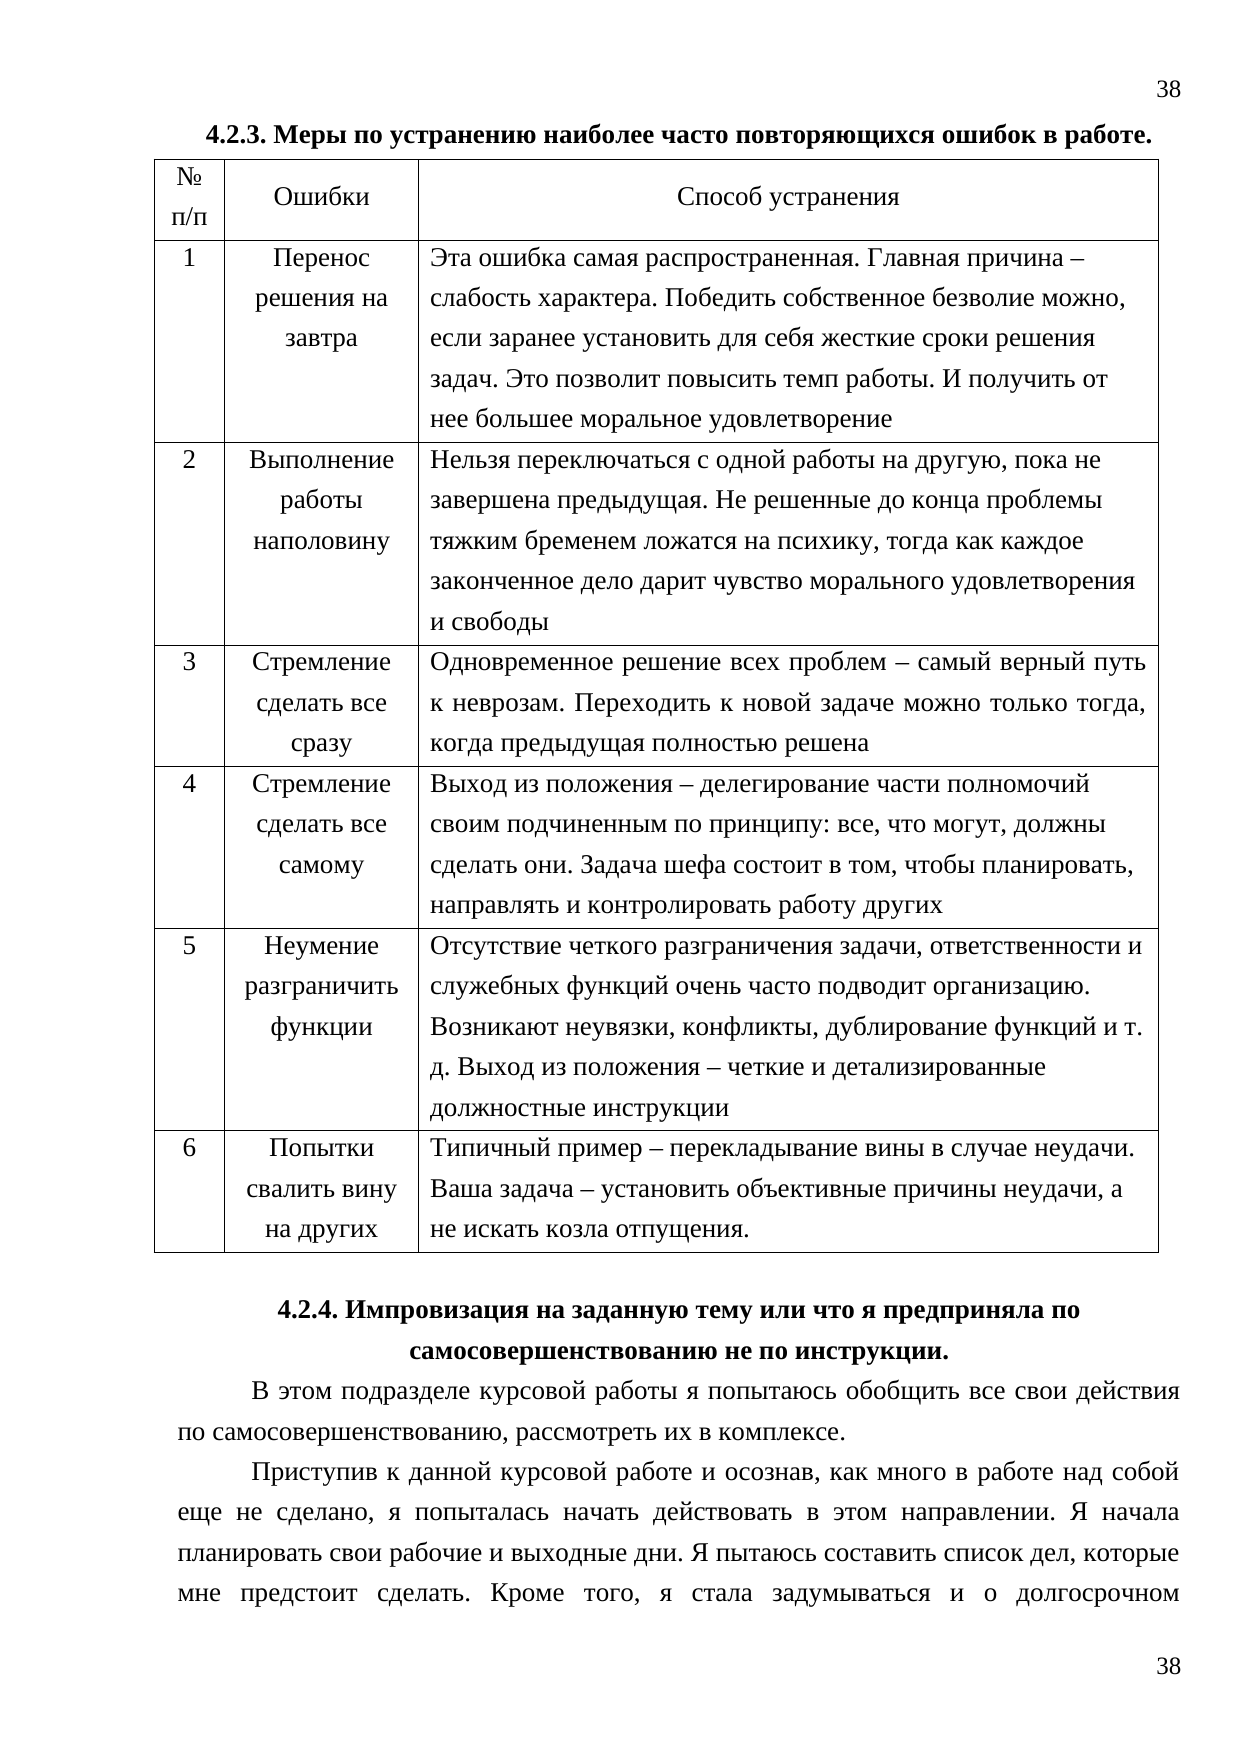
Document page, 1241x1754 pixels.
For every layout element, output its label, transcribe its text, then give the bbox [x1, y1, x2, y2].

table_cell Эта ошибка самая распространенная. Главная причина – слабость характера. Победить собственное безволие можно, если заранее установить для себя жесткие сроки решения задач. Это позволит повысить темп работы. И получить от нее большее моральное удовлетворение [419, 241, 1158, 442]
table_cell Неумение разграничить функции [225, 929, 418, 1130]
table_header Ошибки [225, 160, 418, 240]
table_cell Отсутствие четкого разграничения задачи, ответственности и служебных функций очень часто подводит организацию. Возникают неувязки, конфликты, дублирование функций и т. д. Выход из положения – четкие и детализированные должностные инструкции [419, 929, 1158, 1130]
table_cell Выполнение работы наполовину [225, 443, 418, 644]
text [177, 1455, 1181, 1607]
table_cell Одновременное решение всех проблем – самый верный путь к неврозам. Переходить к новой задаче можно только тогда, когда предыдущая полностью решена [419, 646, 1158, 766]
table_cell 4 [155, 767, 224, 928]
table_cell Попытки свалить вину на других [225, 1131, 418, 1252]
table_cell 5 [155, 929, 224, 1130]
table_cell 1 [155, 241, 224, 442]
text 4.2.3. Меры по устранению наиболее часто повторяющихся ошибок в работе. [177, 118, 1181, 149]
table_cell 2 [155, 443, 224, 644]
text 4.2.4. Импровизация на заданную тему или что я предприняла по самосовершенствованию не по инструкции. [177, 1293, 1181, 1365]
table_header Способ устранения [419, 160, 1158, 240]
table_cell Нельзя переключаться с одной работы на другую, пока не завершена предыдущая. Не решенные до конца проблемы тяжким бременем ложатся на психику, тогда как каждое законченное дело дарит чувство морального удовлетворения и свободы [419, 443, 1158, 644]
table_cell 3 [155, 646, 224, 766]
table_cell 6 [155, 1131, 224, 1252]
table_header № п/п [155, 160, 224, 240]
table_cell Выход из положения – делегирование части полномочий своим подчиненным по принципу: все, что могут, должны сделать они. Задача шефа состоит в том, чтобы планировать, направлять и контролировать работу других [419, 767, 1158, 928]
table_cell Перенос решения на завтра [225, 241, 418, 442]
table_cell Стремление сделать все самому [225, 767, 418, 928]
table_cell Стремление сделать все сразу [225, 646, 418, 766]
table_cell Типичный пример – перекладывание вины в случае неудачи. Ваша задача – установить объективные причины неудачи, а не искать козла отпущения. [419, 1131, 1158, 1252]
text В этом подразделе курсовой работы я попытаюсь обобщить все свои действия по самосовершенствованию, рассмотреть их в комплексе. [177, 1374, 1181, 1446]
